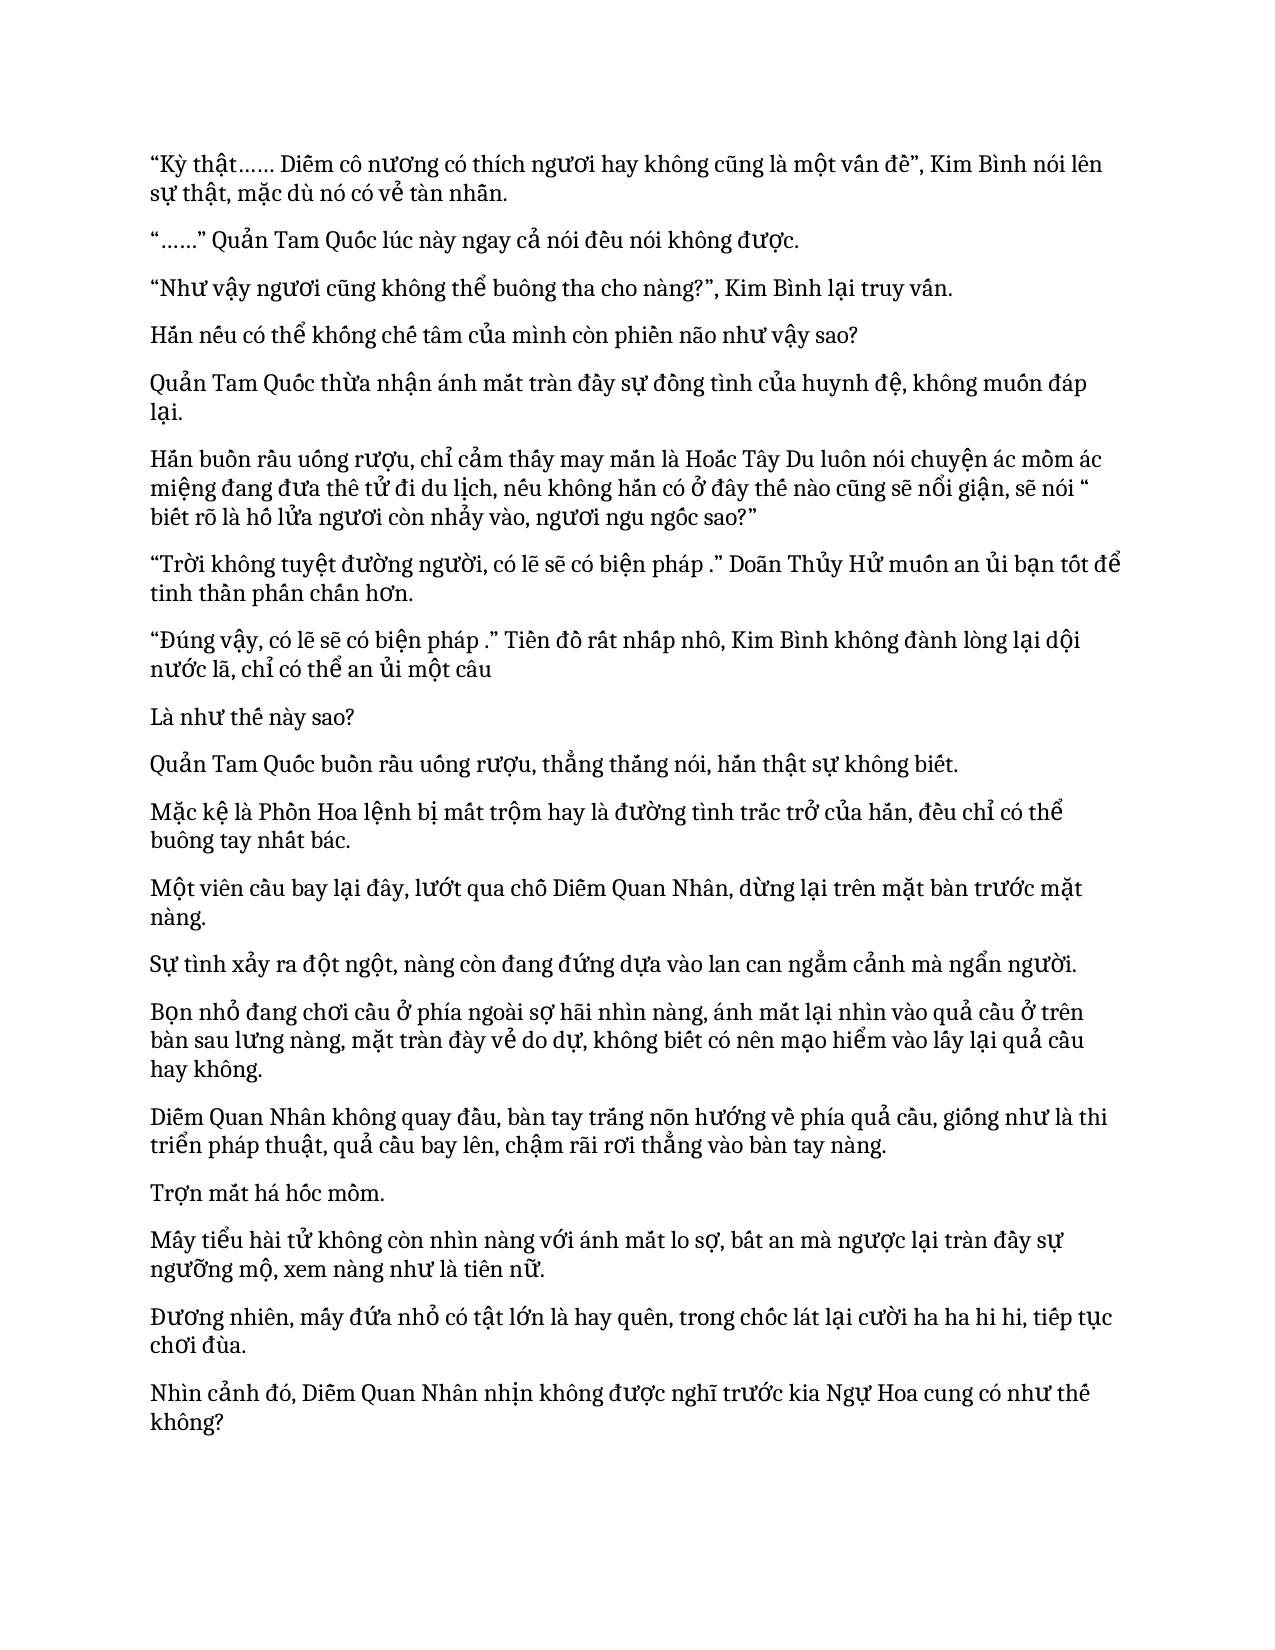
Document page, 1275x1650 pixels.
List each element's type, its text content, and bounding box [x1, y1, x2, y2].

text “Kỳ thật…… Diễm cô nương có thích ngươi hay không cũng là một vấn đề”, Kim Bình nói lên sự thật, mặc dù nó có vẻ tàn nhẫn. [150, 150, 1125, 207]
text Mấy tiểu hài tử không còn nhìn nàng với ánh mắt lo sợ, bất an mà ngược lại tràn đầy sự ngưỡng mộ, xem nàng như là tiên nữ. [150, 1226, 1125, 1284]
text Đương nhiên, mấy đứa nhỏ có tật lớn là hay quên, trong chốc lát lại cười ha ha hi hi, tiếp tục chơi đùa. [150, 1302, 1125, 1360]
text Bọn nhỏ đang chơi cầu ở phía ngoài sợ hãi nhìn nàng, ánh mắt lại nhìn vào quả cầu ở trên bàn sau lưng nàng, mặt tràn đày vẻ do dự, không biết có nên mạo hiểm vào lấy lại quả cầu hay không. [150, 997, 1125, 1084]
text Hắn buồn rầu uống rượu, chỉ cảm thấy may mắn là Hoắc Tây Du luôn nói chuyện ác mồm ác miệng đang đưa thê tử đi du lịch, nếu không hắn có ở đây thế nào cũng sẽ nổi giận, sẽ nói “ biết rõ là hố lửa ngươi còn nhảy vào, ngươi ngu ngốc sao?” [150, 445, 1125, 531]
text Quản Tam Quốc buồn rầu uống rượu, thẳng thắng nói, hắn thật sự không biết. [150, 750, 1125, 779]
text Hắn nếu có thể khống chế tâm của mình còn phiền não như vậy sao? [150, 321, 1125, 350]
text Mặc kệ là Phồn Hoa lệnh bị mất trộm hay là đường tình trắc trở của hắn, đều chỉ có thể buông tay nhất bác. [150, 797, 1125, 855]
text “……” Quản Tam Quốc lúc này ngay cả nói đều nói không được. [150, 226, 1125, 255]
text Quản Tam Quốc thừa nhận ánh mắt tràn đầy sự đồng tình của huynh đệ, không muốn đáp lại. [150, 369, 1125, 426]
text Trợn mắt há hốc mồm. [150, 1179, 1125, 1207]
text Diễm Quan Nhân không quay đầu, bàn tay trắng nõn hướng về phía quả cầu, giống như là thi triển pháp thuật, quả cầu bay lên, chậm rãi rơi thẳng vào bàn tay nàng. [150, 1102, 1125, 1160]
text Một viên cầu bay lại đây, lướt qua chỗ Diễm Quan Nhân, dừng lại trên mặt bàn trước mặt nàng. [150, 874, 1125, 931]
text “Như vậy ngươi cũng không thể buông tha cho nàng?”, Kim Bình lại truy vấn. [150, 274, 1125, 302]
text “Đúng vậy, có lẽ sẽ có biện pháp .” Tiền đồ rất nhấp nhô, Kim Bình không đành lòng lại dội nước lã, chỉ có thể an ủi một câu [150, 626, 1125, 684]
text Là như thế này sao? [150, 702, 1125, 731]
text Nhìn cảnh đó, Diễm Quan Nhân nhịn không được nghĩ trước kia Ngự Hoa cung có như thế không? [150, 1379, 1125, 1436]
text Sự tình xảy ra đột ngột, nàng còn đang đứng dựa vào lan can ngẳm cảnh mà ngẩn người. [150, 950, 1125, 979]
text “Trời không tuyệt đường người, có lẽ sẽ có biện pháp .” Doãn Thủy Hử muốn an ủi bạn tốt để tinh thần phấn chấn hơn. [150, 550, 1125, 607]
